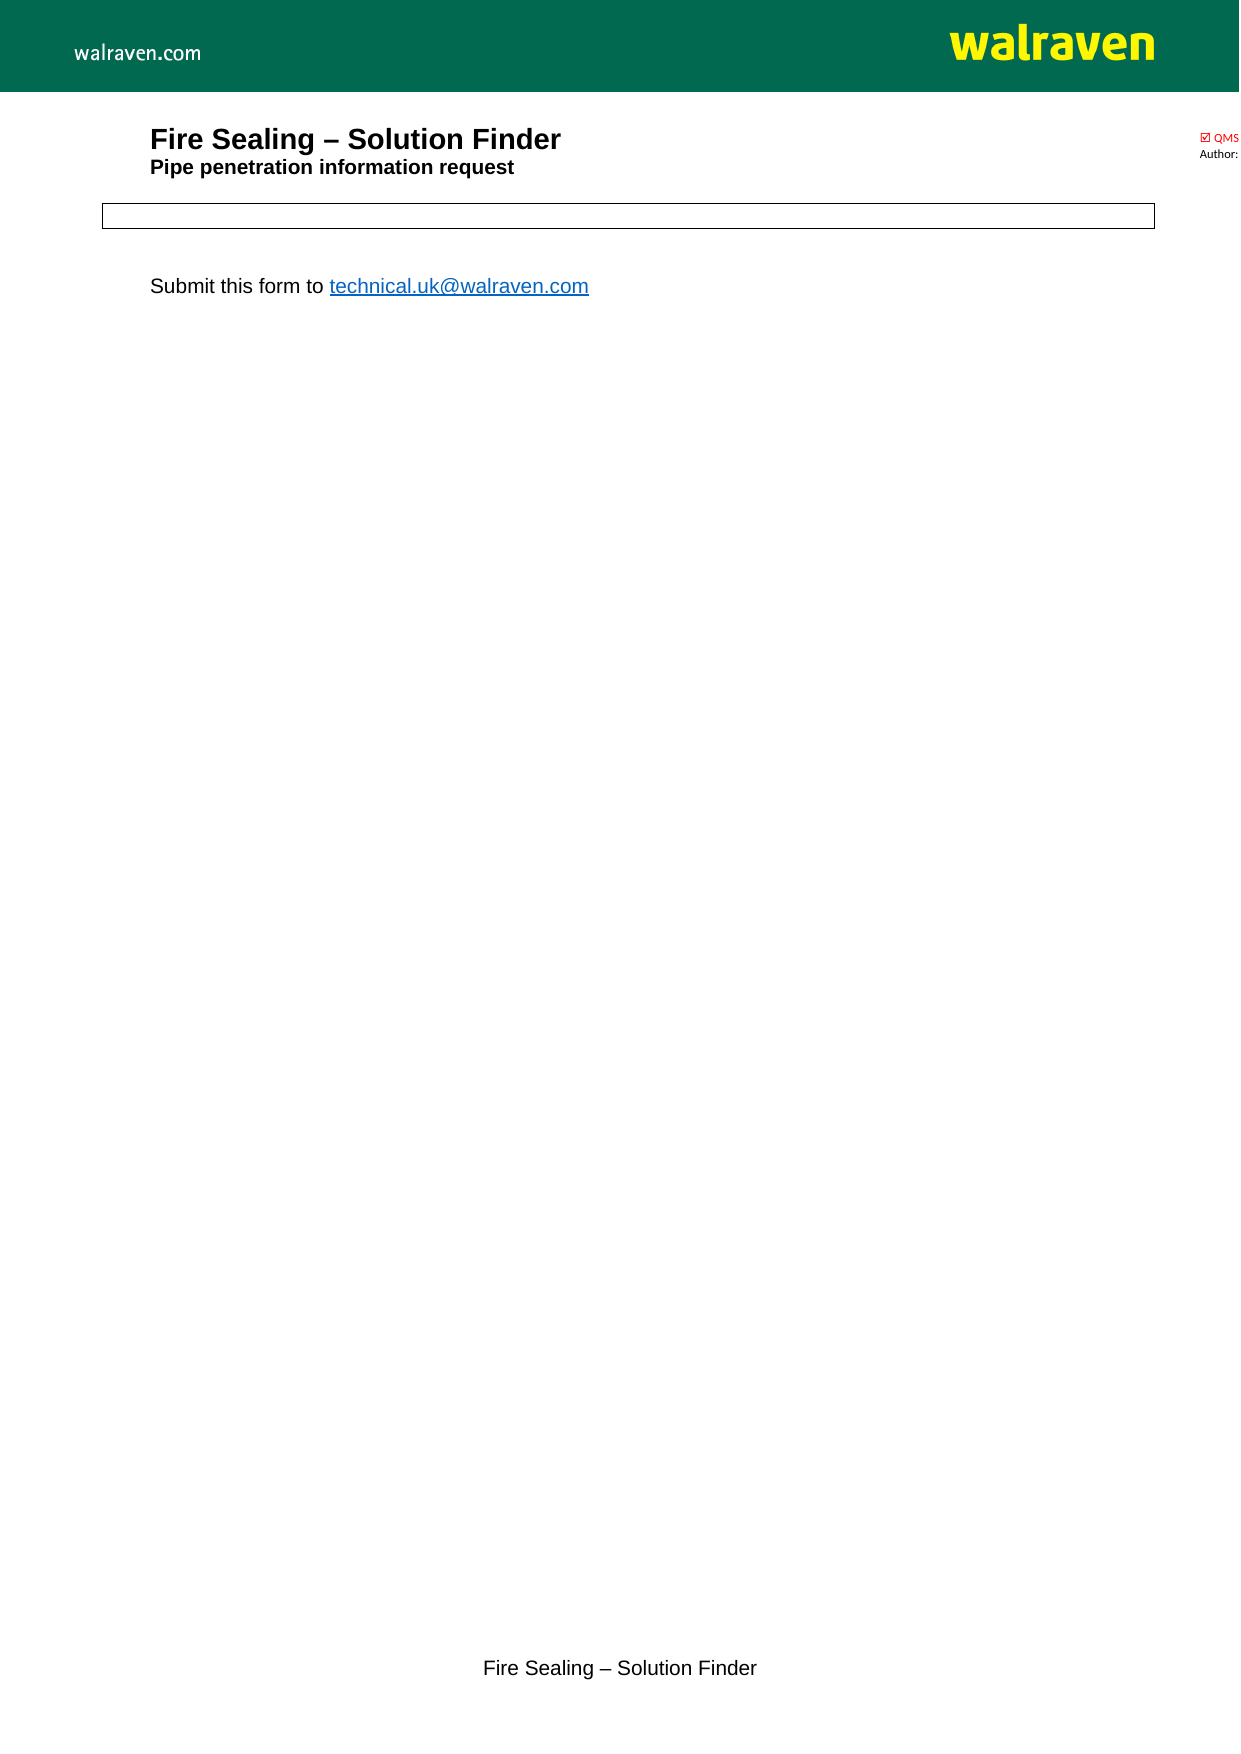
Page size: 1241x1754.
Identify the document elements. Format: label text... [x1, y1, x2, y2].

text Submit this form to technical.uk@walraven.com [150, 273, 1090, 297]
picture [0, 0, 1239, 92]
table_cell [103, 204, 1154, 227]
